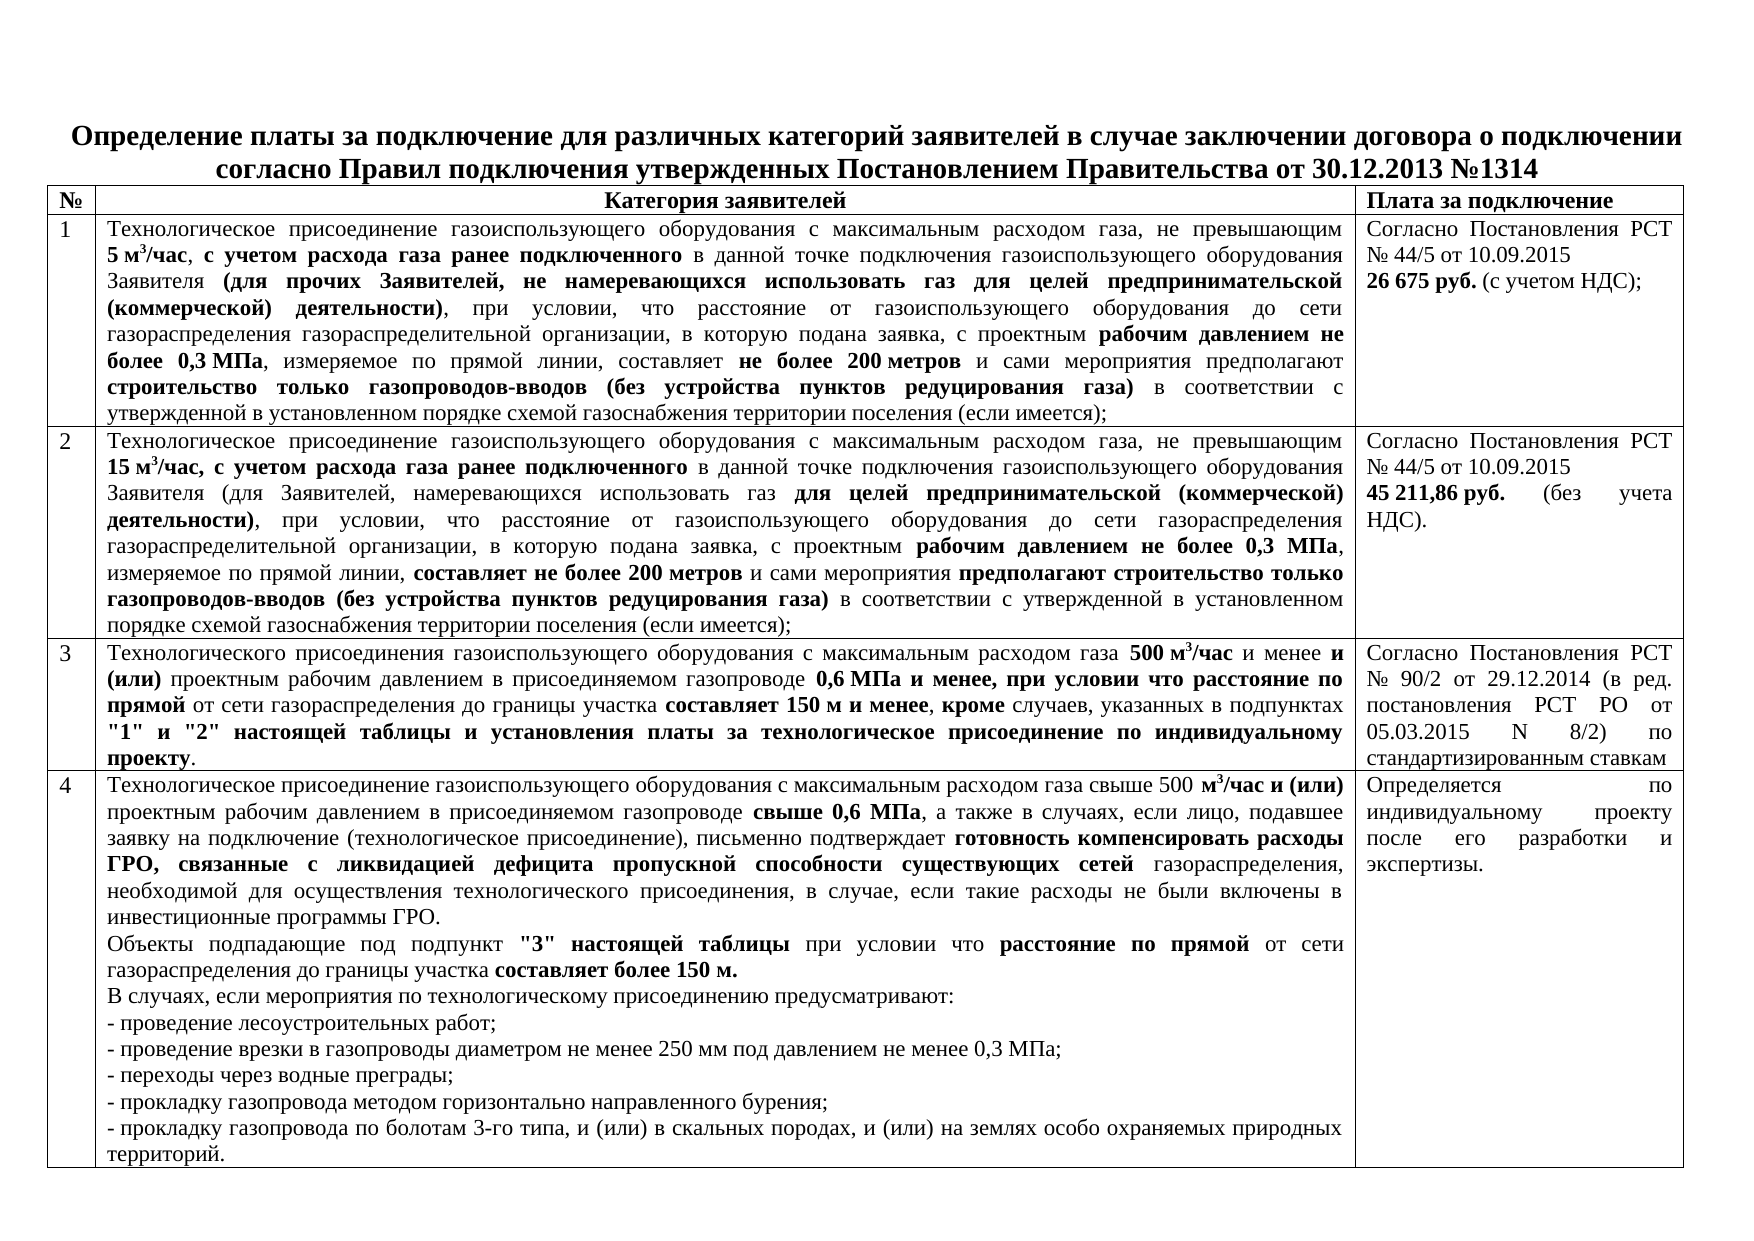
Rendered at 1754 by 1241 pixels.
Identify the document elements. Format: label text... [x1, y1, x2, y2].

table_header Категория заявителей [96, 186, 1355, 214]
table_cell Согласно Постановления РСТ № 44/5 от 10.09.2015 26 675 руб. (с учетом НДС); [1356, 215, 1683, 426]
table_cell 1 [48, 215, 95, 426]
table_cell Технологическое присоединение газоиспользующего оборудования с максимальным расходом газа, не превышающим 15 м3/час, с учетом расхода газа ранее подключенного в данной точке подключения газоиспользующего оборудования Заявителя (для Заявителей, намеревающихся использовать газ для целей предпринимательской (коммерческой) деятельности), при условии, что расстояние от газоиспользующего оборудования до сети газораспределения газораспределительной организации, в которую подана заявка, с проектным рабочим давлением не более 0,3 МПа, измеряемое по прямой линии, составляет не более и сами мероприятия предполагают строительство только газопроводов-вводов (без устройства пунктов редуцирования газа) в соответствии с утвержденной в установленном порядке схемой газоснабжения территории поселения (если имеется); [96, 427, 1355, 638]
table_header Плата за подключение [1356, 186, 1683, 214]
table_cell 4 [48, 771, 95, 1167]
table_cell 2 [48, 427, 95, 638]
table_cell Технологическое присоединение газоиспользующего оборудования с максимальным расходом газа свыше 500 м3/час и (или) проектным рабочим давлением в присоединяемом газопроводе свыше 0,6 МПа, а также в случаях, если лицо, подавшее заявку на подключение (технологическое присоединение), письменно подтверждает готовность компенсировать расходы ГРО, связанные с ликвидацией дефицита пропускной способности существующих сетей газораспределения, необходимой для осуществления технологического присоединения, в случае, если такие расходы не были включены в инвестиционные программы ГРО. Объекты подпадающие под подпункт "3" настоящей таблицы при условии что расстояние по прямой от сети газораспределения до границы участка составляет более . В случаях, если мероприятия по технологическому присоединению предусматривают: - проведение лесоустроительных работ; - проведение врезки в газопроводы диаметром не менее под давлением не менее 0,3 МПа; - переходы через водные преграды; - прокладку газопровода методом горизонтально направленного бурения; - прокладку газопровода по болотам 3-го типа, и (или) в скальных породах, и (или) на землях особо охраняемых природных территорий. [96, 771, 1355, 1167]
table_cell 3 [48, 639, 95, 770]
table_cell Определяется по индивидуальному проекту после его разработки и экспертизы. [1356, 771, 1683, 1167]
table_cell Согласно Постановления РСТ № 44/5 от 10.09.2015 45 211,86 руб. (без учета НДС). [1356, 427, 1683, 638]
table_header № [48, 186, 95, 214]
table_cell Согласно Постановления РСТ № 90/2 от 29.12.2014 (в ред. постановления РСТ РО от 05.03.2015 N 8/2) по стандартизированным ставкам [1356, 639, 1683, 770]
text Определение платы за подключение для различных категорий заявителей в случае заключении договора о подключении согласно Правил подключения утвержденных Постановлением Правительства от 30.12.2013 №1314 [59, 118, 1695, 185]
table_cell Технологическое присоединение газоиспользующего оборудования с максимальным расходом газа, не превышающим 5 м3/час, с учетом расхода газа ранее подключенного в данной точке подключения газоиспользующего оборудования Заявителя (для прочих Заявителей, не намеревающихся использовать газ для целей предпринимательской (коммерческой) деятельности), при условии, что расстояние от газоиспользующего оборудования до сети газораспределения газораспределительной организации, в которую подана заявка, с проектным рабочим давлением не более 0,3 МПа, измеряемое по прямой линии, составляет не более и сами мероприятия предполагают строительство только газопроводов-вводов (без устройства пунктов редуцирования газа) в соответствии с утвержденной в установленном порядке схемой газоснабжения территории поселения (если имеется); [96, 215, 1355, 426]
table_cell Технологического присоединения газоиспользующего оборудования с максимальным расходом газа 500 м3/час и менее и (или) проектным рабочим давлением в присоединяемом газопроводе 0,6 МПа и менее, при условии что расстояние по прямой от сети газораспределения до границы участка составляет и менее, кроме случаев, указанных в подпунктах "1" и "2" настоящей таблицы и установления платы за технологическое присоединение по индивидуальному проекту. [96, 639, 1355, 770]
